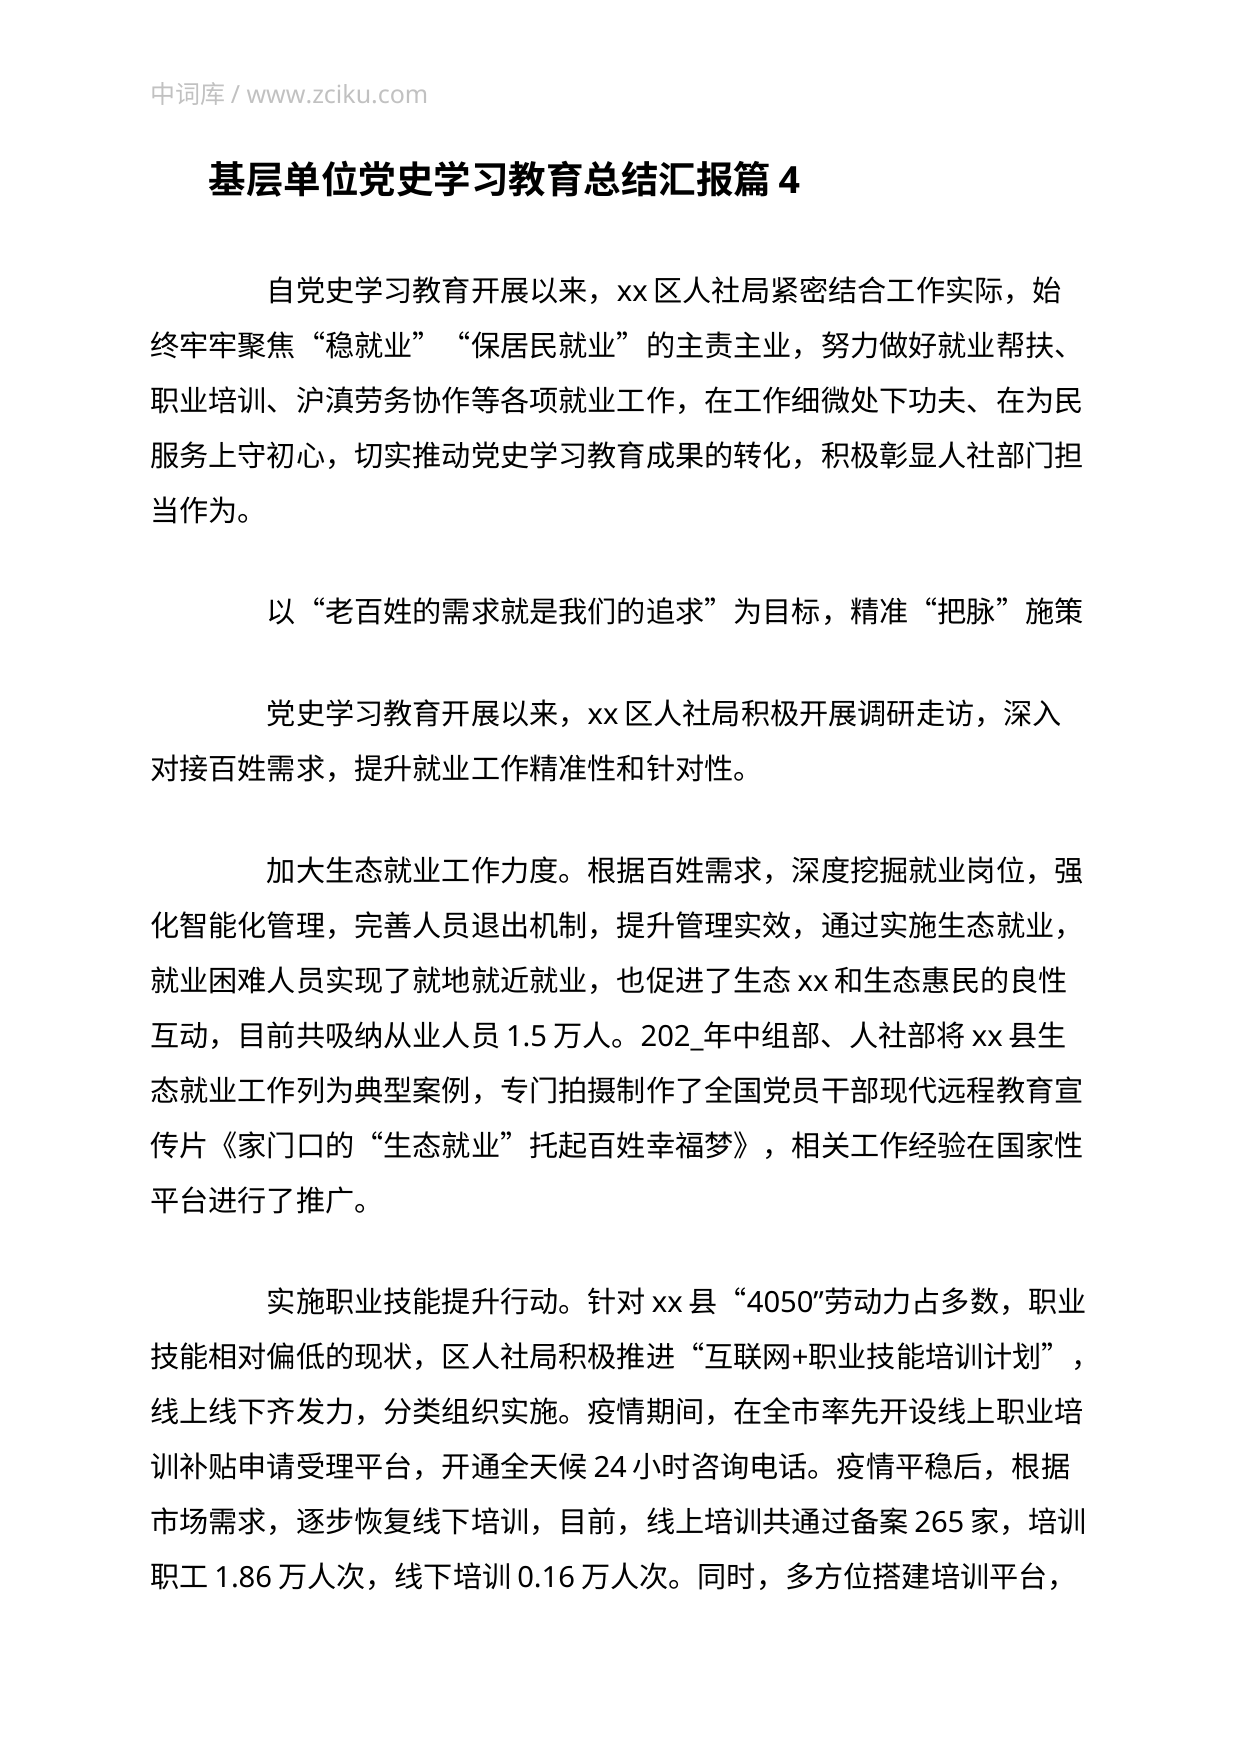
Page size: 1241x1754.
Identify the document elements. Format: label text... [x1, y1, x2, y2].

text 自党史学习教育开展以来，xx区人社局紧密结合工作实际，始终牢牢聚焦“稳就业”“保居民就业”的主责主业，努力做好就业帮扶、职业培训、沪滇劳务协作等各项就业工作，在工作细微处下功夫、在为民服务上守初心，切实推动党史学习教育成果的转化，积极彰显人社部门担当作为。 [150, 268, 1090, 529]
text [150, 1279, 1090, 1596]
text 党史学习教育开展以来，xx区人社局积极开展调研走访，深入对接百姓需求，提升就业工作精准性和针对性。 [150, 691, 1090, 788]
text 加大生态就业工作力度。根据百姓需求，深度挖掘就业岗位，强化智能化管理，完善人员退出机制，提升管理实效，通过实施生态就业，就业困难人员实现了就地就近就业，也促进了生态xx和生态惠民的良性互动，目前共吸纳从业人员1.5万人。202_年中组部、人社部将xx县生态就业工作列为典型案例，专门拍摄制作了全国党员干部现代远程教育宣传片《家门口的“生态就业”托起百姓幸福梦》，相关工作经验在国家性平台进行了推广。 [150, 848, 1090, 1219]
text 以“老百姓的需求就是我们的追求”为目标，精准“把脉”施策 [150, 589, 1090, 631]
text 基层单位党史学习教育总结汇报篇4 [150, 150, 1090, 204]
